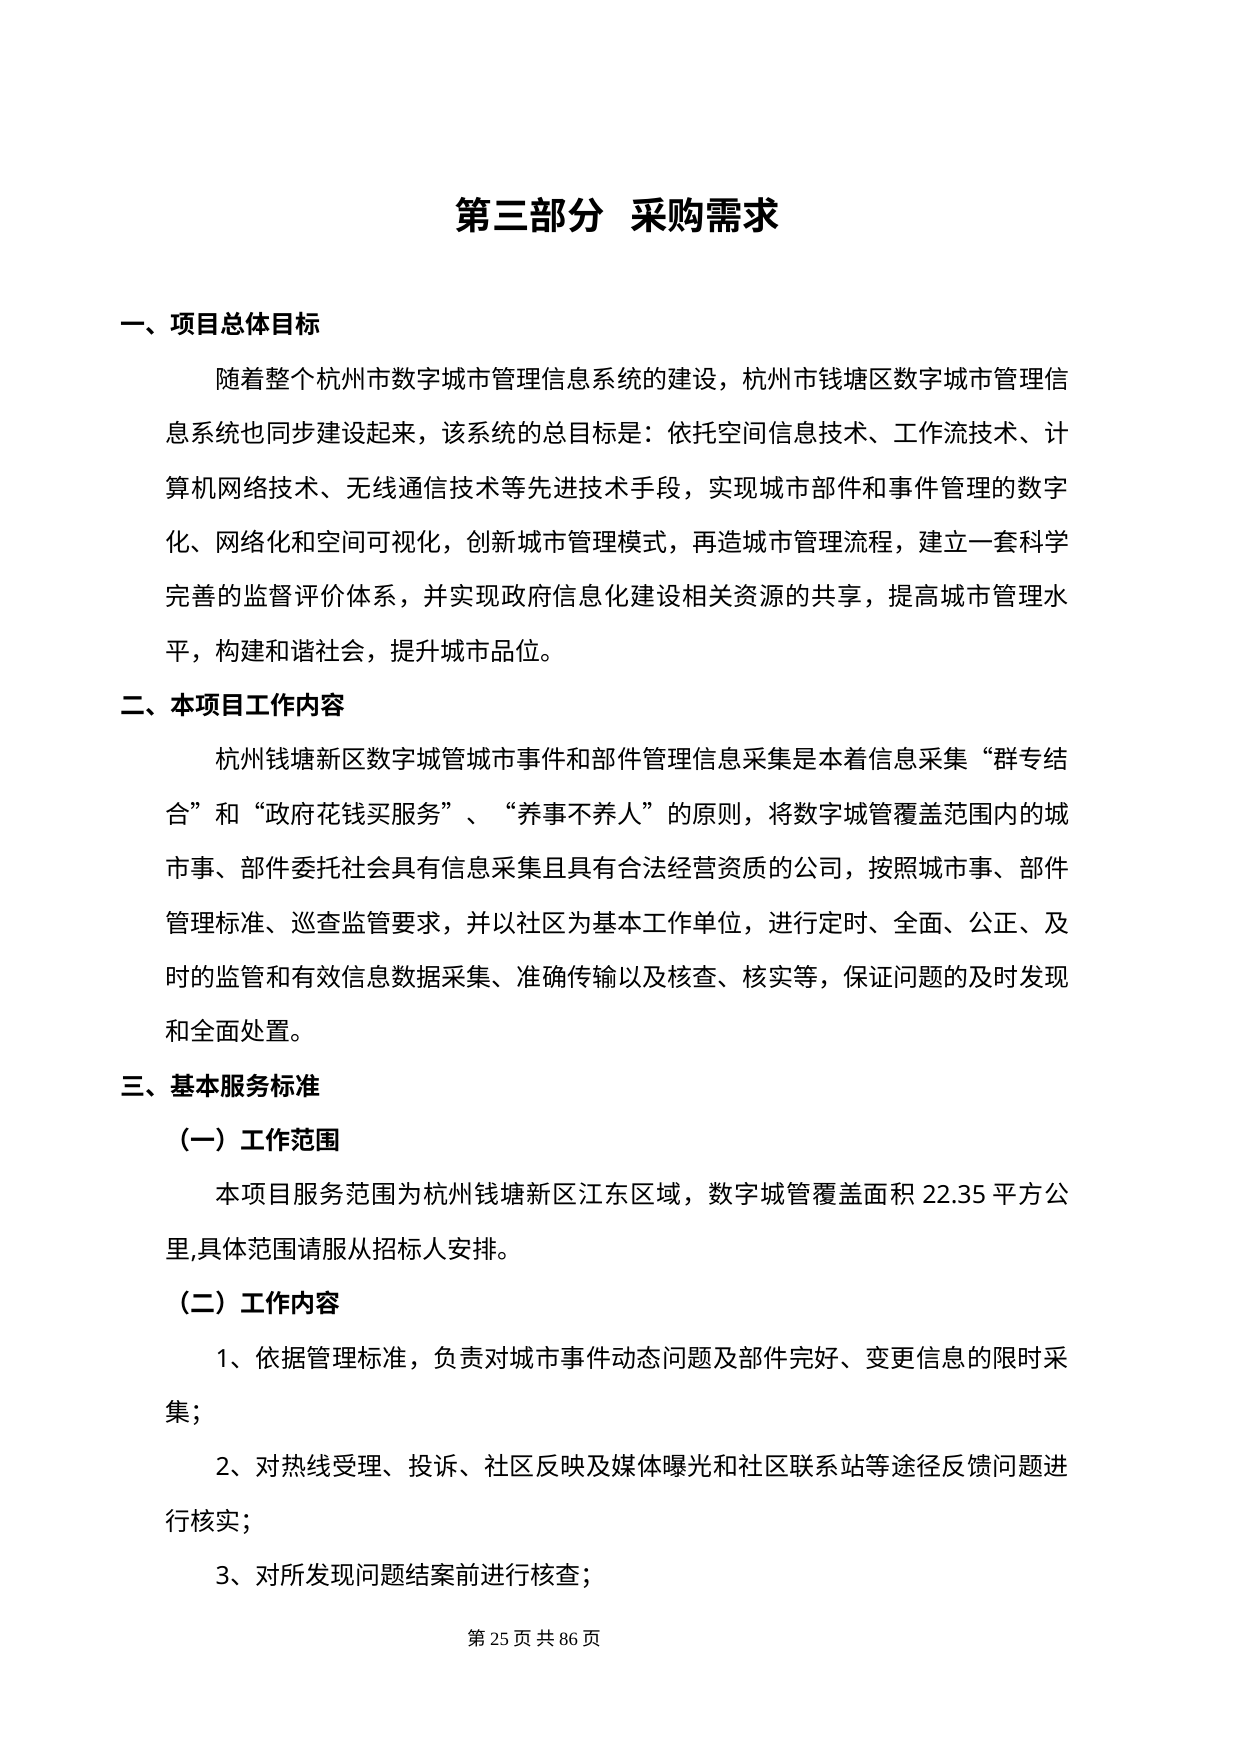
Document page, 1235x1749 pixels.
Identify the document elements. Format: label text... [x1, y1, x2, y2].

text 2、对热线受理、投诉、社区反映及媒体曝光和社区联系站等途径反馈问题进行核实； [165, 1447, 1069, 1537]
text 随着整个杭州市数字城市管理信息系统的建设，杭州市钱塘区数字城市管理信息系统也同步建设起来，该系统的总目标是：依托空间信息技术、工作流技术、计算机网络技术、无线通信技术等先进技术手段，实现城市部件和事件管理的数字化、网络化和空间可视化，创新城市管理模式，再造城市管理流程，建立一套科学完善的监督评价体系，并实现政府信息化建设相关资源的共享，提高城市管理水平，构建和谐社会，提升城市品位。 [165, 359, 1069, 667]
subtitle 三、基本服务标准 [120, 1066, 1069, 1102]
subtitle 二、本项目工作内容 [120, 686, 1069, 722]
text 本项目服务范围为杭州钱塘新区江东区域，数字城管覆盖面积22.35平方公里,具体范围请服从招标人安排。 [165, 1175, 1069, 1266]
text 杭州钱塘新区数字城管城市事件和部件管理信息采集是本着信息采集“群专结合”和“政府花钱买服务”、“养事不养人”的原则，将数字城管覆盖范围内的城市事、部件委托社会具有信息采集且具有合法经营资质的公司，按照城市事、部件管理标准、巡查监管要求，并以社区为基本工作单位，进行定时、全面、公正、及时的监管和有效信息数据采集、准确传输以及核查、核实等，保证问题的及时发现和全面处置。 [165, 740, 1069, 1048]
text 1、依据管理标准，负责对城市事件动态问题及部件完好、变更信息的限时采集； [165, 1338, 1069, 1429]
text 3、对所发现问题结案前进行核查； [165, 1556, 1069, 1592]
text 第三部分 采购需求 [165, 186, 1069, 240]
subtitle 一、项目总体目标 [120, 305, 1069, 341]
text （一）工作范围 [165, 1121, 1069, 1157]
text （二）工作内容 [165, 1284, 1069, 1320]
